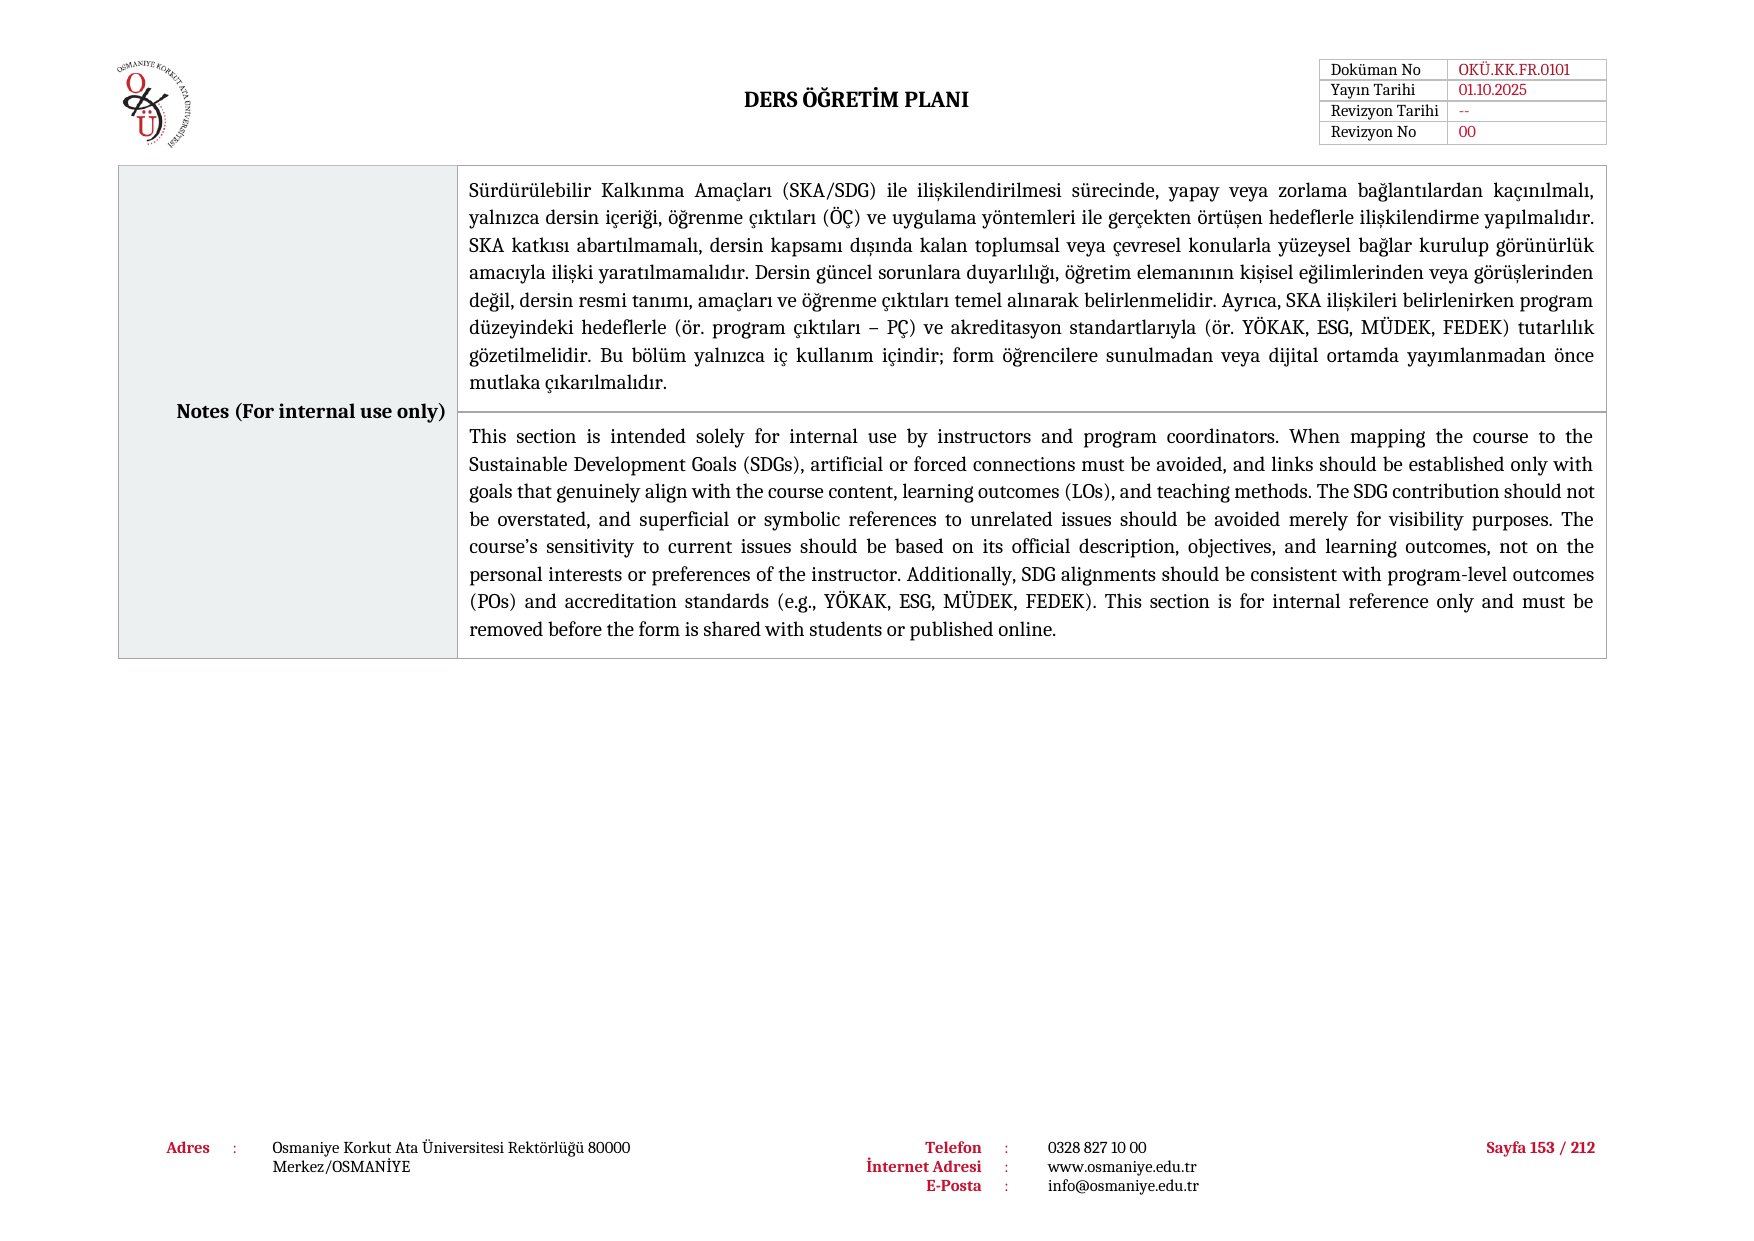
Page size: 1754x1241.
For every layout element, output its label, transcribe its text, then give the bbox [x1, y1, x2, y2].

picture [117, 60, 191, 148]
table_cell This section is intended solely for internal use by instructors and program coordinators. When mapping the course to the Sustainable Development Goals (SDGs), artificial or forced connections must be avoided, and links should be established only with goals that genuinely align with the course content, learning outcomes (LOs), and teaching methods. The SDG contribution should not be overstated, and superficial or symbolic references to unrelated issues should be avoided merely for visibility purposes. The course’s sensitivity to current issues should be based on its official description, objectives, and learning outcomes, not on the personal interests or preferences of the instructor. Additionally, SDG alignments should be consistent with program-level outcomes (POs) and accreditation standards (e.g., YÖKAK, ESG, MÜDEK, FEDEK). This section is for internal reference only and must be removed before the form is shared with students or published online. [458, 413, 1606, 658]
table_cell Notlar (Yalnızca iç kullanım) / Notes (For internal use only) [119, 166, 457, 658]
